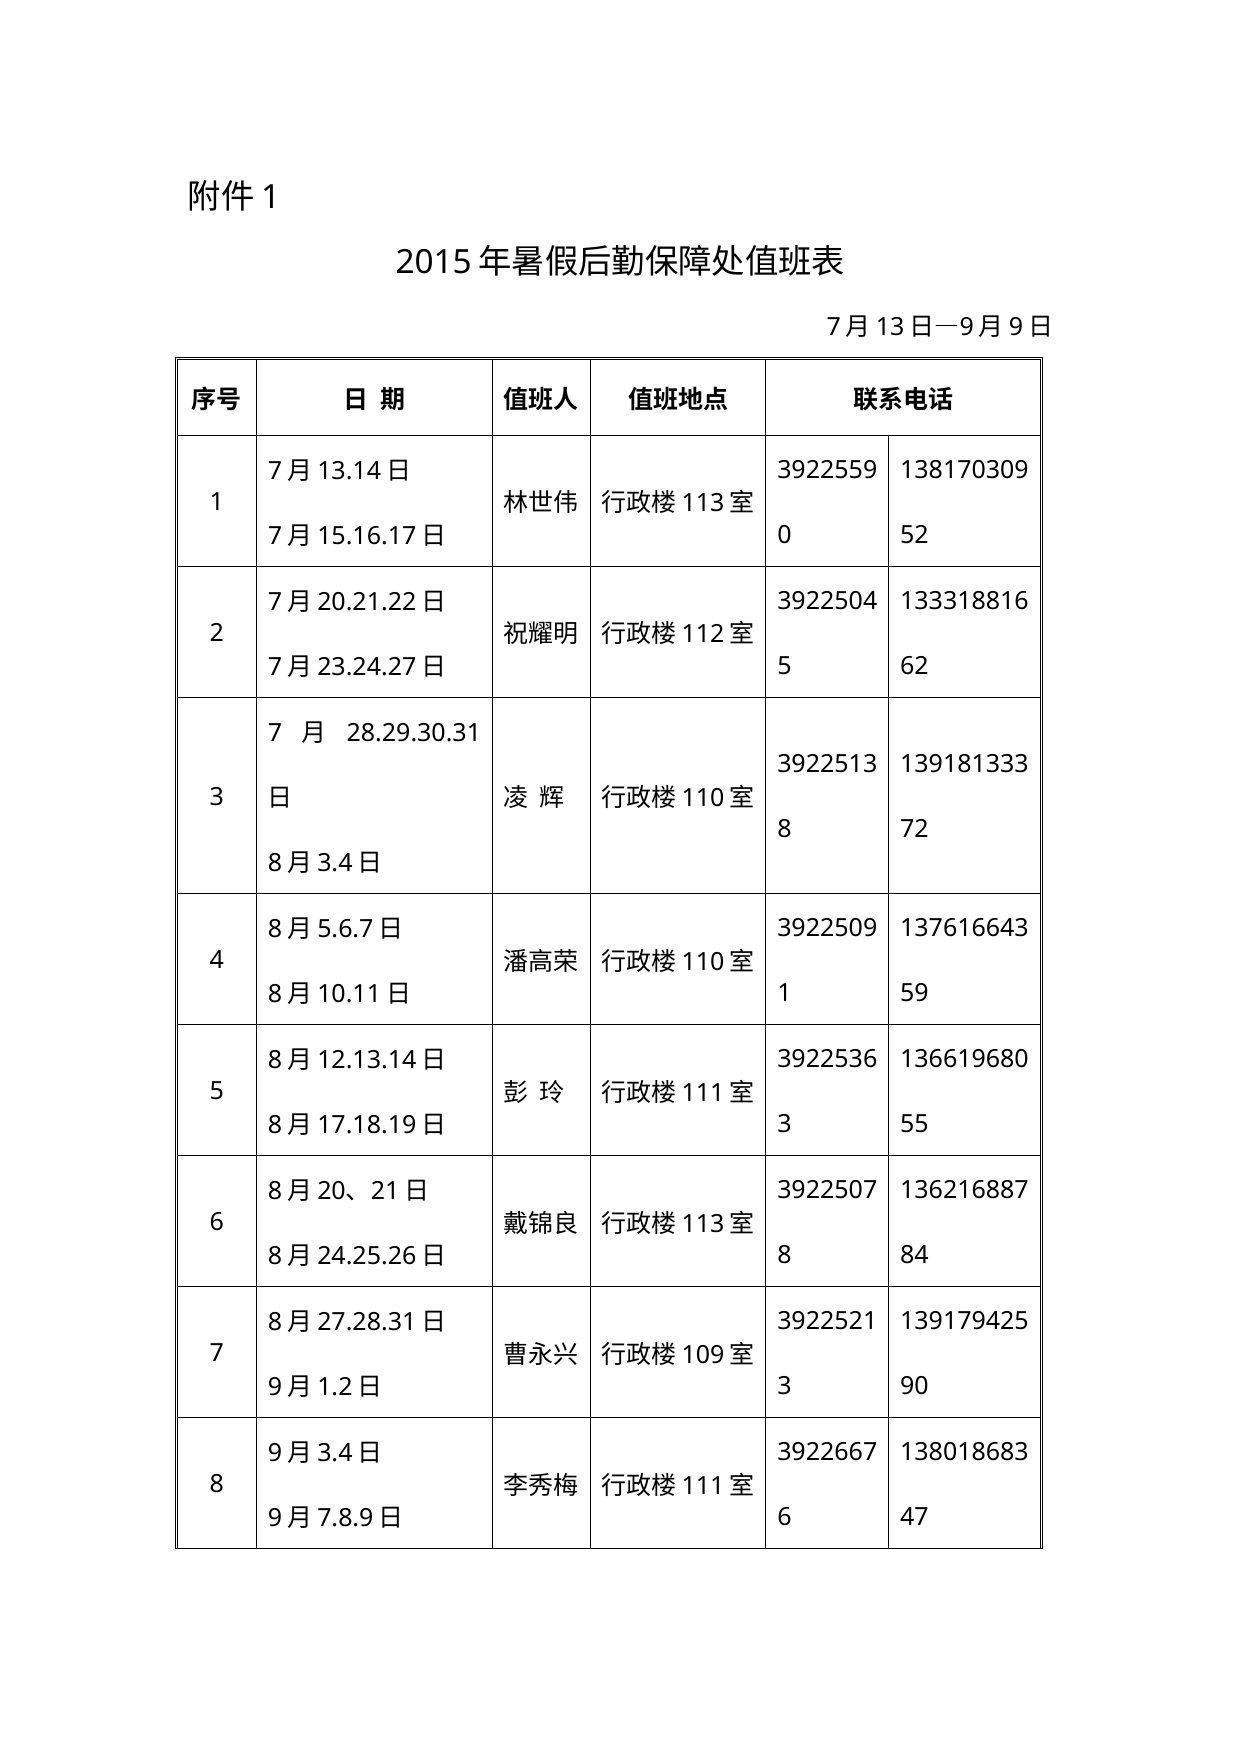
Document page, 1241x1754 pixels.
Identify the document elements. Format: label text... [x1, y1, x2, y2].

text — [187, 292, 1053, 357]
table_cell 5 [178, 1025, 256, 1155]
table_header 联系电话 [766, 360, 1040, 435]
text 2015年暑假后勤保障处值班表 [187, 227, 1053, 292]
table_cell 39225078 [766, 1156, 888, 1286]
table_cell 7 [178, 1287, 256, 1417]
table_cell 凌 辉 [493, 698, 590, 893]
table_cell 13817030952 [889, 436, 1040, 566]
table_cell 39225590 [766, 436, 888, 566]
table_cell 行政楼110室 [591, 698, 765, 893]
table_cell 39226676 [766, 1418, 888, 1548]
table_cell 行政楼112室 [591, 567, 765, 697]
table_cell 彭 玲 [493, 1025, 590, 1155]
table_cell 潘高荣 [493, 894, 590, 1024]
table_cell 8月日 8月日 [257, 1025, 492, 1155]
table_header 日 期 [257, 360, 492, 435]
table_cell 戴锦良 [493, 1156, 590, 1286]
table_cell 行政楼110室 [591, 894, 765, 1024]
table_cell 39225045 [766, 567, 888, 697]
table_cell 13331881662 [889, 567, 1040, 697]
table_cell 8月27.28.31日 9月1.2日 [257, 1287, 492, 1417]
table_cell 曹永兴 [493, 1287, 590, 1417]
table_cell 行政楼113室 [591, 1156, 765, 1286]
table_cell 39225138 [766, 698, 888, 893]
table_cell 39225363 [766, 1025, 888, 1155]
table_cell 7月日 7月日 [257, 567, 492, 697]
table_cell 13761664359 [889, 894, 1040, 1024]
table_cell 行政楼111室 [591, 1025, 765, 1155]
table_cell 8 [178, 1418, 256, 1548]
table_cell 8月20、21日 8月24.25.26日 [257, 1156, 492, 1286]
table_cell 13661968055 [889, 1025, 1040, 1155]
table_cell 7月28.29.30.31日 8月3.4日 [257, 698, 492, 893]
table_cell 39225091 [766, 894, 888, 1024]
table_cell 8月日 8月10.11日 [257, 894, 492, 1024]
table_cell 祝耀明 [493, 567, 590, 697]
table_cell 13801868347 [889, 1418, 1040, 1548]
table_cell 7月13.14日 7月日 [257, 436, 492, 566]
table_header 序号 [178, 360, 256, 435]
table_header 值班地点 [591, 360, 765, 435]
table_cell 13918133372 [889, 698, 1040, 893]
table_cell 行政楼113室 [591, 436, 765, 566]
table_cell 2 [178, 567, 256, 697]
table_cell 6 [178, 1156, 256, 1286]
table_cell 林世伟 [493, 436, 590, 566]
table_cell 1 [178, 436, 256, 566]
table_cell 39225213 [766, 1287, 888, 1417]
table_header 值班人 [493, 360, 590, 435]
table_cell 行政楼111室 [591, 1418, 765, 1548]
table_cell 9月3.4日 9月日 [257, 1418, 492, 1548]
table_cell 3 [178, 698, 256, 893]
table_cell 13621688784 [889, 1156, 1040, 1286]
table_cell 13917942590 [889, 1287, 1040, 1417]
table_cell 行政楼109室 [591, 1287, 765, 1417]
table_cell 李秀梅 [493, 1418, 590, 1548]
text 附件1 [187, 162, 1053, 227]
table_cell 4 [178, 894, 256, 1024]
